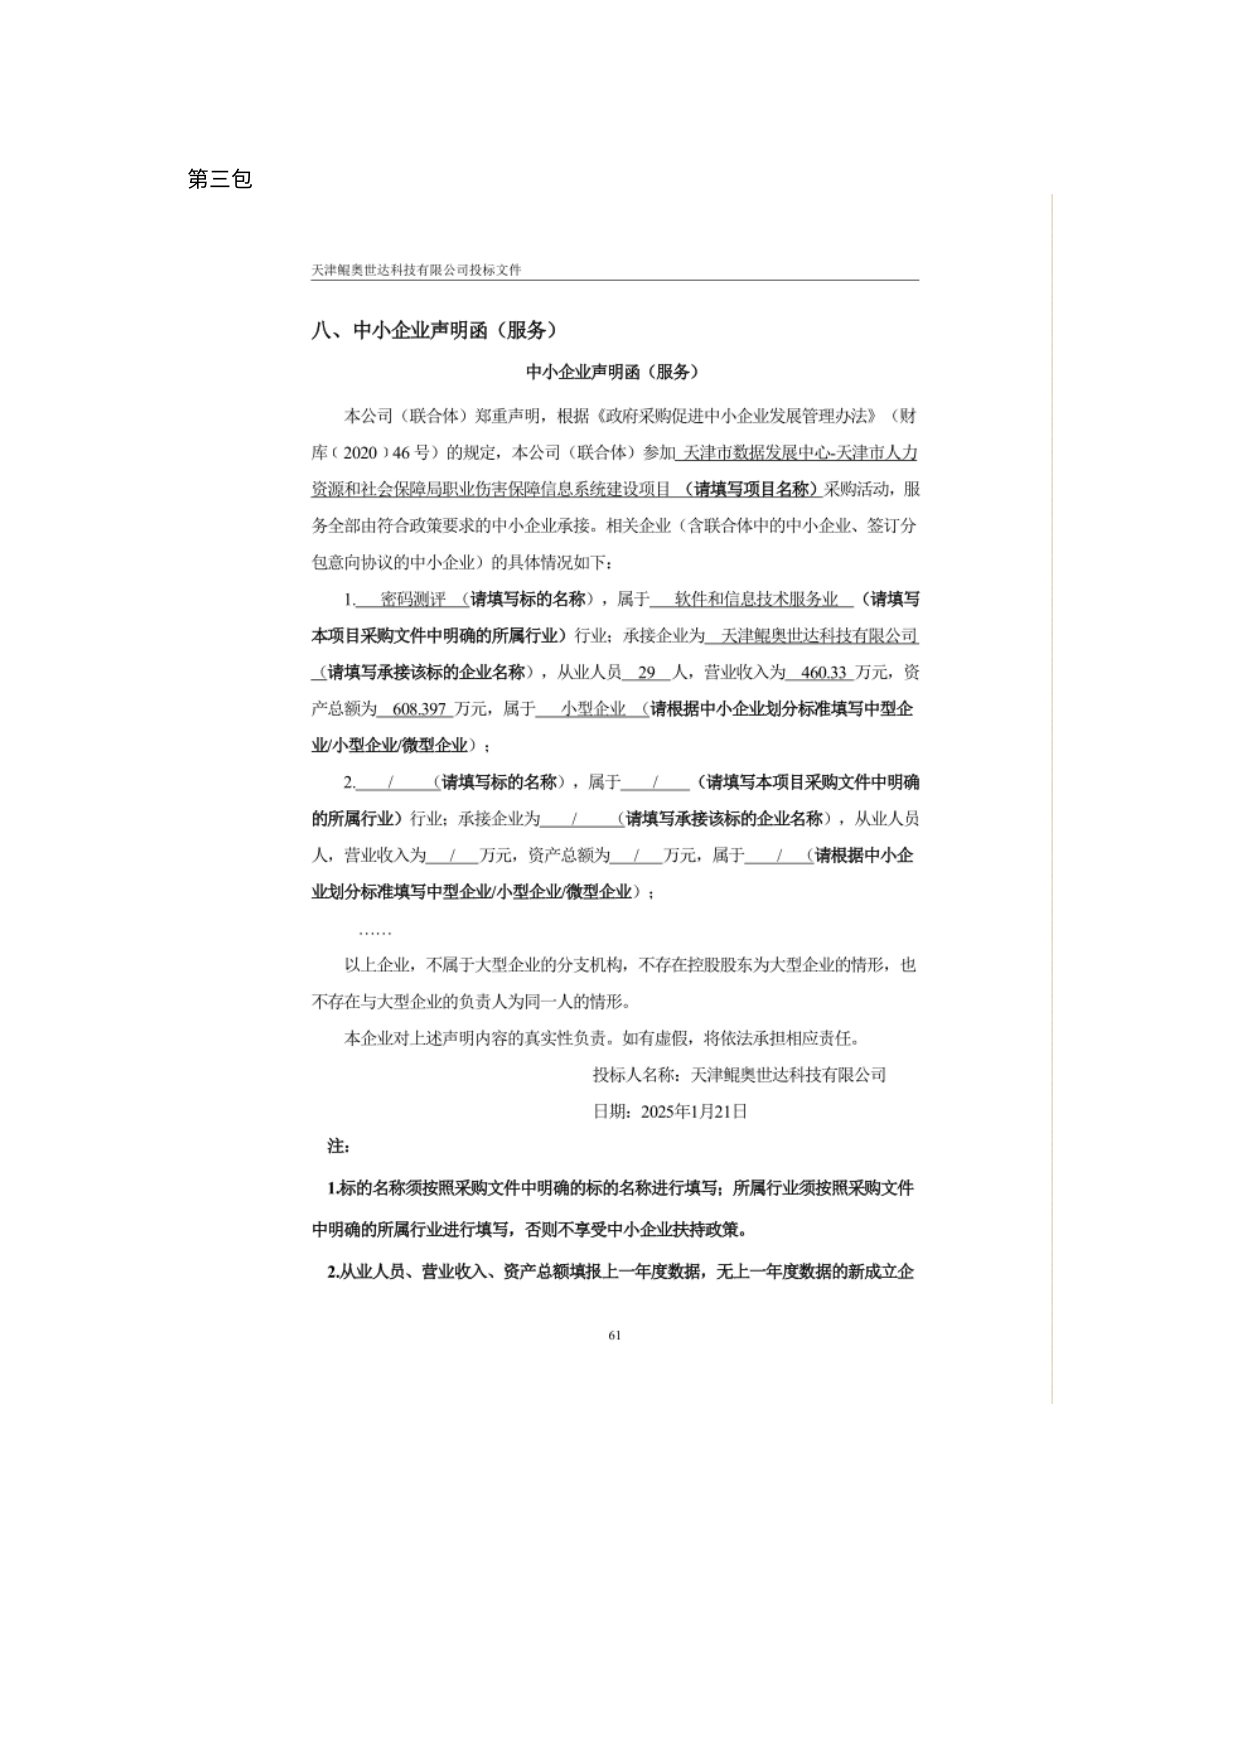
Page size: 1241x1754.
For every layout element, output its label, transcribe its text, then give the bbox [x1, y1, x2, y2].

text 第三包 [187, 162, 1053, 194]
picture [187, 194, 1053, 1404]
